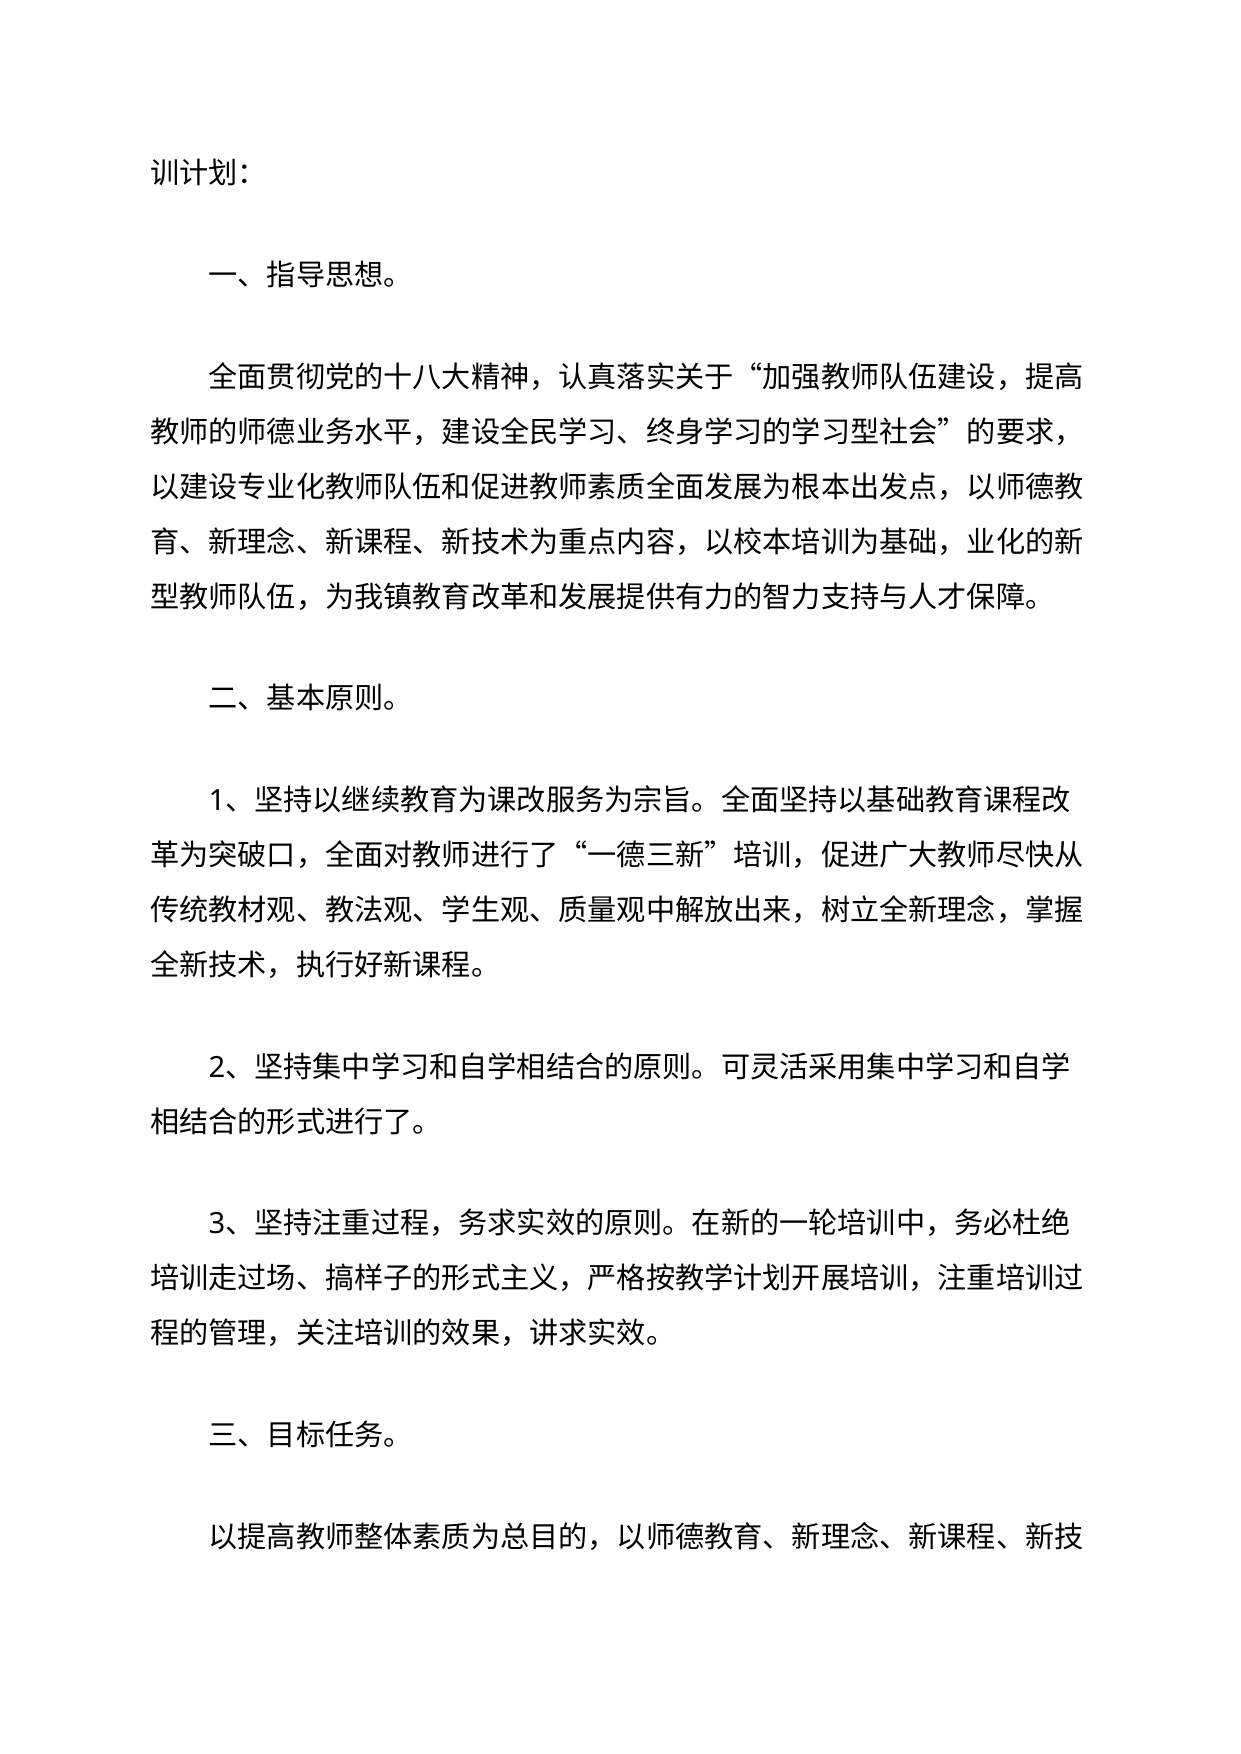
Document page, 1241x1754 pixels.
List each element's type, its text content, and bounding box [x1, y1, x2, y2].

text 全面贯彻党的十八大精神，认真落实关于“加强教师队伍建设，提高教师的师德业务水平，建设全民学习、终身学习的学习型社会”的要求，以建设专业化教师队伍和促进教师素质全面发展为根本出发点，以师德教育、新理念、新课程、新技术为重点内容，以校本培训为基础，业化的新型教师队伍，为我镇教育改革和发展提供有力的智力支持与人才保障。 [150, 353, 1090, 615]
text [150, 150, 1090, 192]
text 3、坚持注重过程，务求实效的原则。在新的一轮培训中，务必杜绝培训走过场、搞样子的形式主义，严格按教学计划开展培训，注重培训过程的管理，关注培训的效果，讲求实效。 [150, 1200, 1090, 1352]
text 1、坚持以继续教育为课改服务为宗旨。全面坚持以基础教育课程改革为突破口，全面对教师进行了“一德三新”培训，促进广大教师尽快从传统教材观、教法观、学生观、质量观中解放出来，树立全新理念，掌握全新技术，执行好新课程。 [150, 777, 1090, 984]
text 一、指导思想。 [150, 252, 1090, 294]
text 2、坚持集中学习和自学相结合的原则。可灵活采用集中学习和自学相结合的形式进行了。 [150, 1043, 1090, 1141]
text 三、目标任务。 [150, 1412, 1090, 1454]
text 二、基本原则。 [150, 675, 1090, 717]
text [150, 1513, 1090, 1556]
